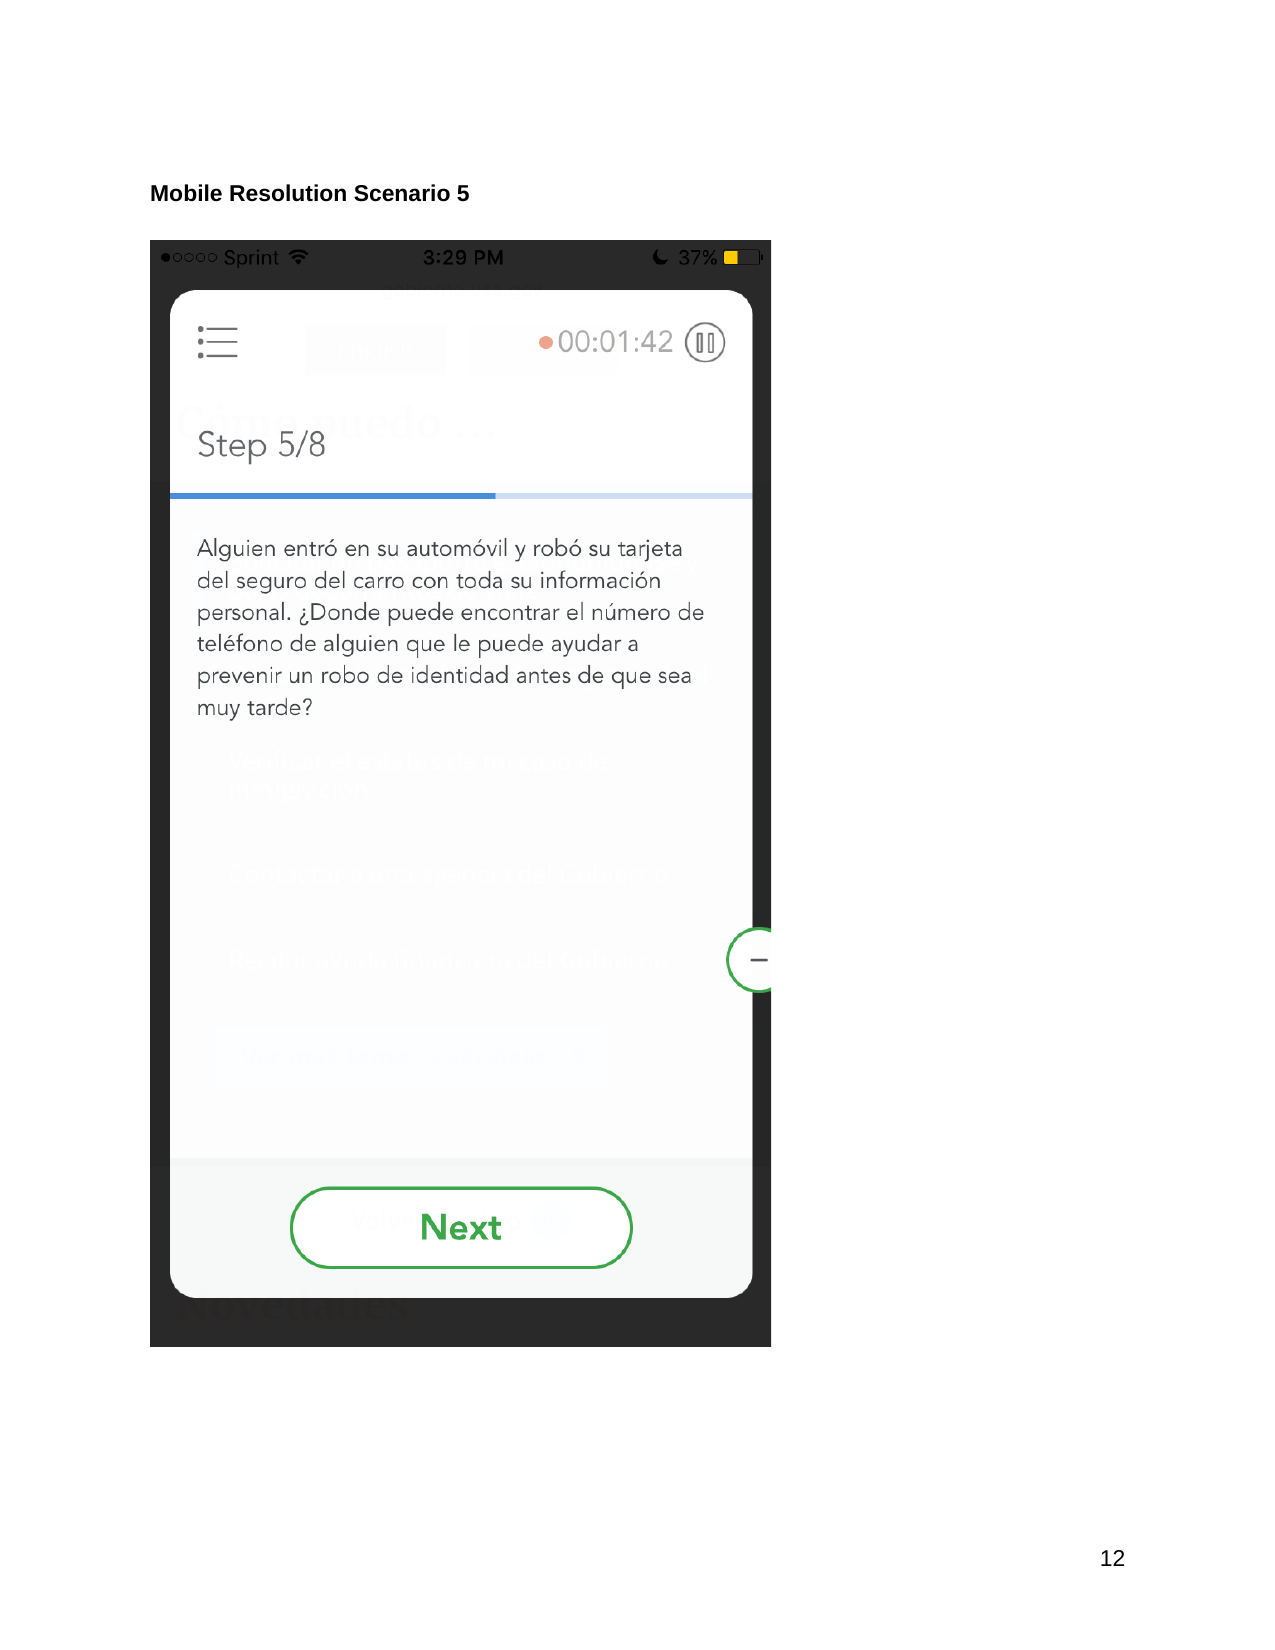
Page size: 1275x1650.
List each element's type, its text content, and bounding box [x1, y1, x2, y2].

picture [150, 240, 772, 1347]
text Mobile Resolution Scenario 5 [150, 180, 1125, 207]
